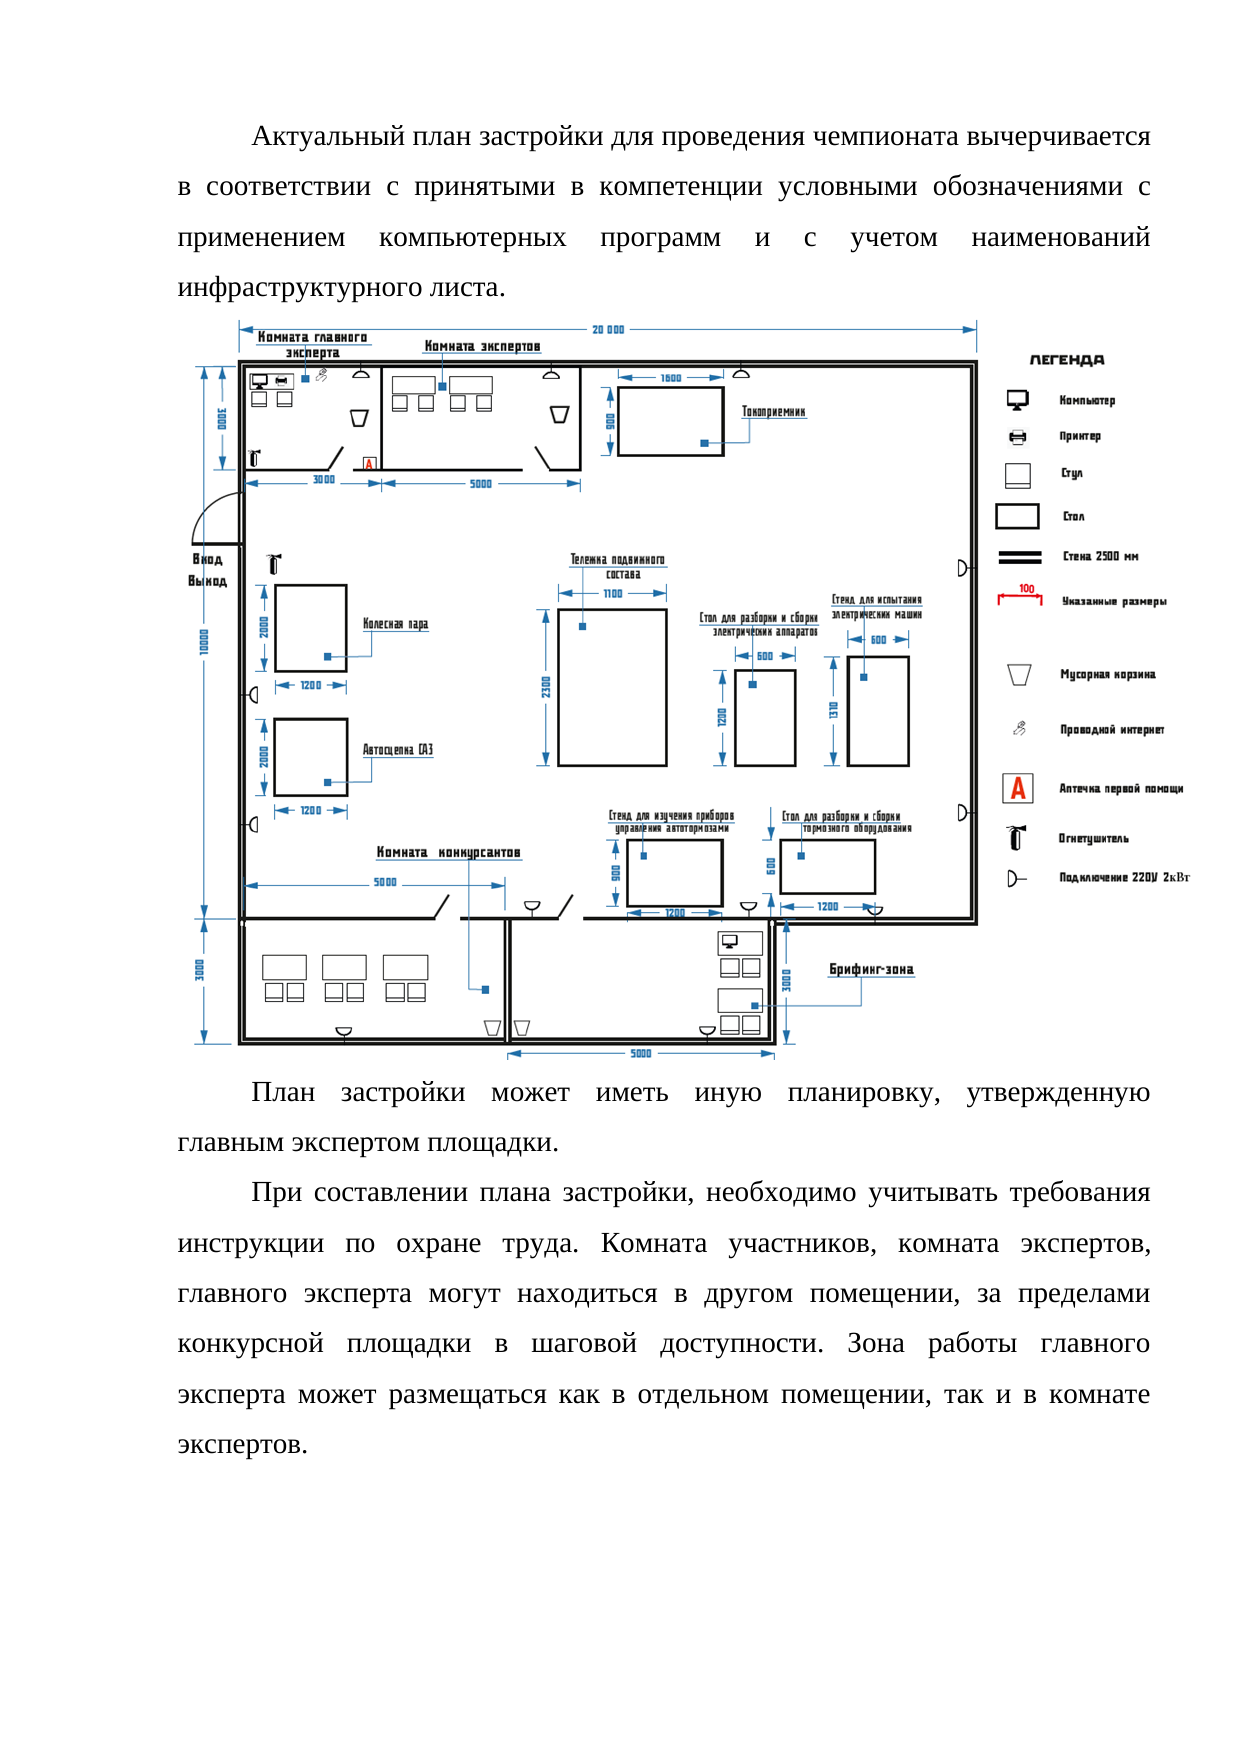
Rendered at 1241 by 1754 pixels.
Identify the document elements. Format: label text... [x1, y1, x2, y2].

picture [177, 319, 1222, 1060]
text При составлении плана застройки, необходимо учитывать требования инструкции по охране труда. Комната участников, комната экспертов, главного эксперта могут находиться в другом помещении, за пределами конкурсной площадки в шаговой доступности. Зона работы главного эксперта может размещаться как в отдельном помещении, так и в комнате экспертов. [177, 1174, 1152, 1460]
text Актуальный план застройки для проведения чемпионата вычерчивается в соответствии с принятыми в компетенции условными обозначениями с применением компьютерных программ и с учетом наименований инфраструктурного листа. [177, 118, 1152, 303]
text План застройки может иметь иную планировку, утвержденную главным экспертом площадки. [177, 1074, 1152, 1158]
